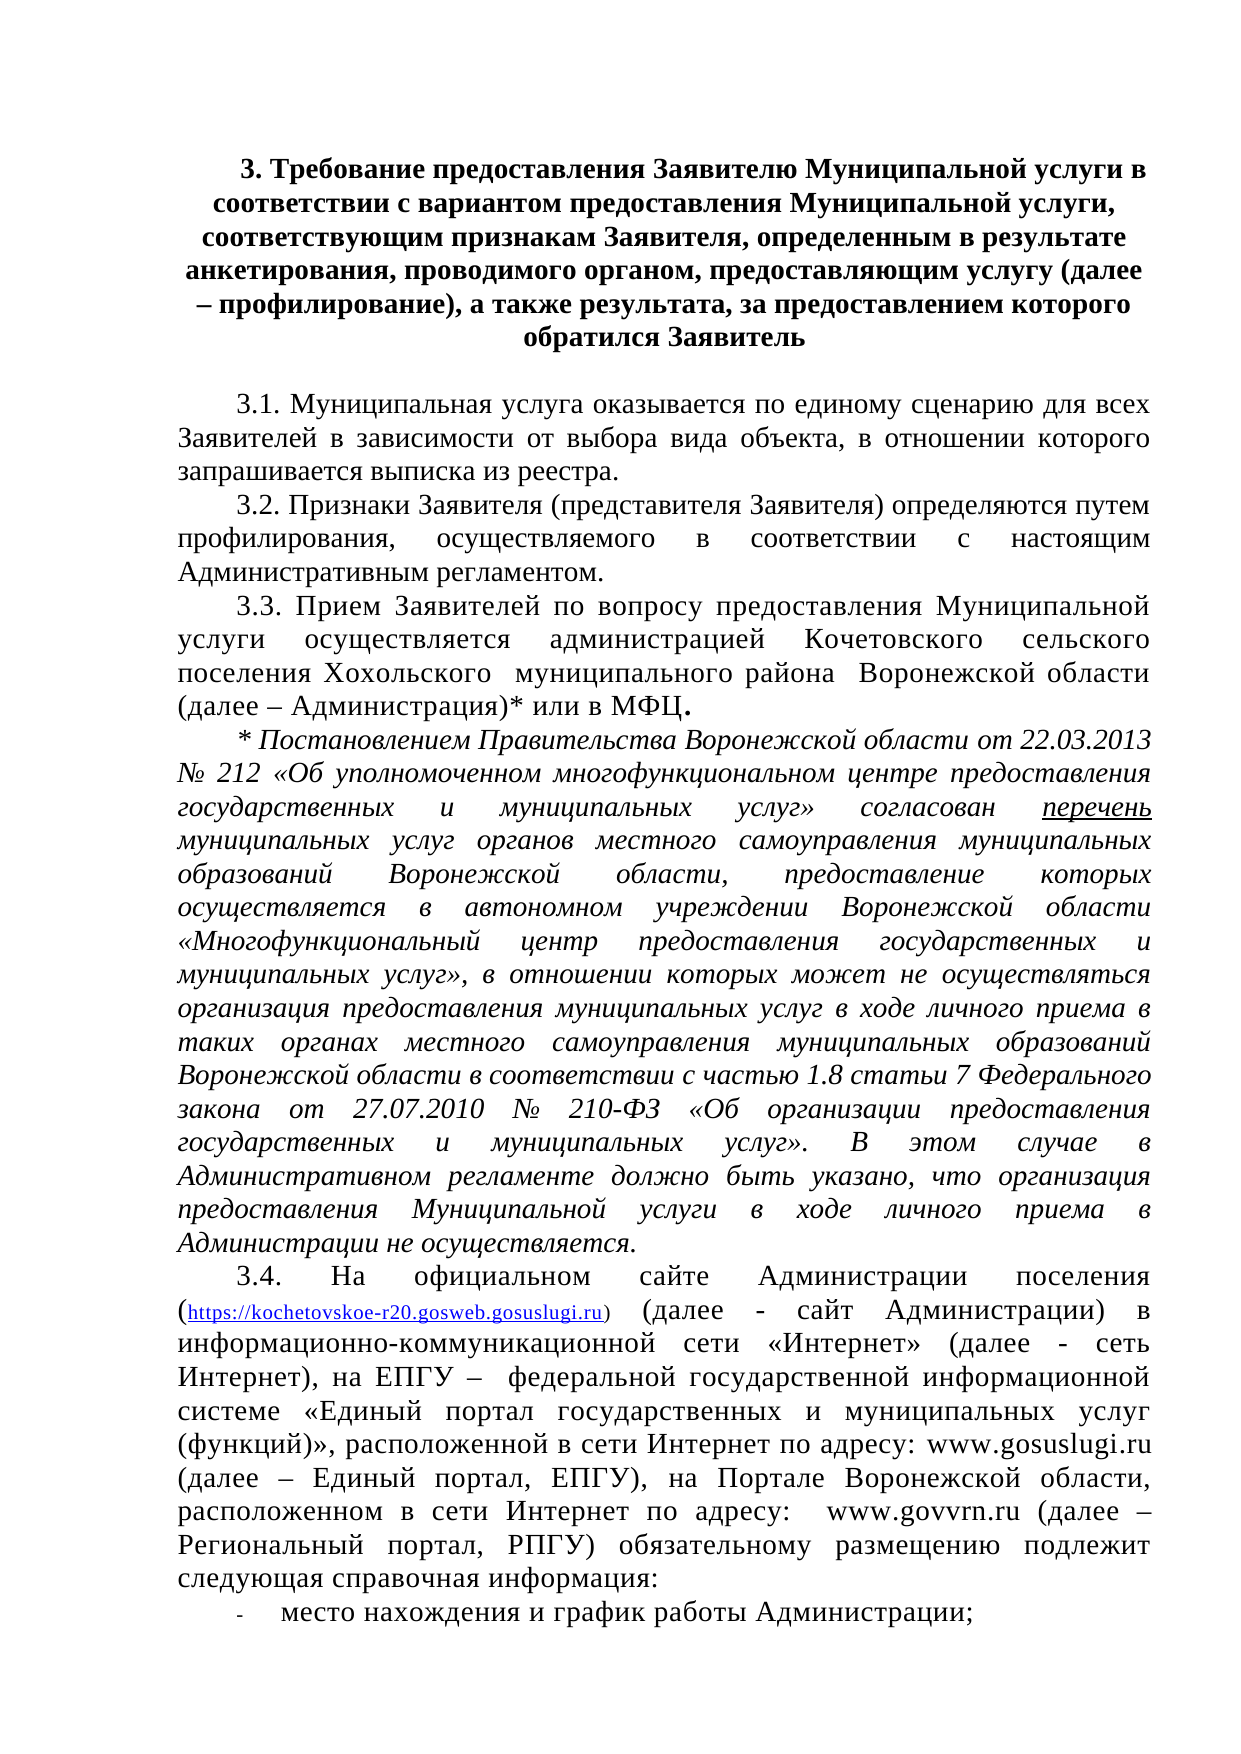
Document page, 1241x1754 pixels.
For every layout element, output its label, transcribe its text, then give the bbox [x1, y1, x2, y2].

list место нахождения и график работы Администрации; [177, 1594, 1152, 1627]
text 3.3. Прием Заявителей по вопросу предоставления Муниципальной услуги осуществляется администрацией Кочетовского сельского поселения Хохольского муниципального района Воронежской области (далее – Администрация)* или в МФЦ. [177, 588, 1152, 722]
text 3. Требование предоставления Заявителю Муниципальной услуги в соответствии с вариантом предоставления Муниципальной услуги, соответствующим признакам Заявителя, определенным в результате анкетирования, проводимого органом, предоставляющим услугу (далее – профилирование), а также результата, за предоставлением которого обратился Заявитель [177, 152, 1152, 353]
text 3.4. На официальном сайте Администрации поселения (https://kochetovskoe-r20.gosweb.gosuslugi.ru) (далее - сайт Администрации) в информационно-коммуникационной сети «Интернет» (далее - сеть Интернет), на ЕПГУ – федеральной государственной информационной системе «Единый портал государственных и муниципальных услуг (функций)», расположенной в сети Интернет по адресу: www.gosuslugi.ru (далее – Единый портал, ЕПГУ), на Портале Воронежской области, расположенном в сети Интернет по адресу: www.govvrn.ru (далее – Региональный портал, РПГУ) обязательному размещению подлежит следующая справочная информация: [177, 1258, 1152, 1594]
text 3.2. Признаки Заявителя (представителя Заявителя) определяются путем профилирования, осуществляемого в соответствии с настоящим Административным регламентом. [177, 487, 1152, 588]
text 3.1. Муниципальная услуга оказывается по единому сценарию для всех Заявителей в зависимости от выбора вида объекта, в отношении которого запрашивается выписка из реестра. [177, 386, 1152, 487]
text * Постановлением Правительства Воронежской области от 22.03.2013 № 212 «Об уполномоченном многофункциональном центре предоставления государственных и муниципальных услуг» согласован перечень муниципальных услуг органов местного самоуправления муниципальных образований Воронежской области, предоставление которых осуществляется в автономном учреждении Воронежской области «Многофункциональный центр предоставления государственных и муниципальных услуг», в отношении которых может не осуществляться организация предоставления муниципальных услуг в ходе личного приема в таких органах местного самоуправления муниципальных образований Воронежской области в соответствии с частью 1.8 статьи 7 Федерального закона от 27.07.2010 № 210-ФЗ «Об организации предоставления государственных и муниципальных услуг». В этом случае в Административном регламенте должно быть указано, что организация предоставления Муниципальной услуги в ходе личного приема в Администрации не осуществляется. [177, 722, 1152, 1258]
